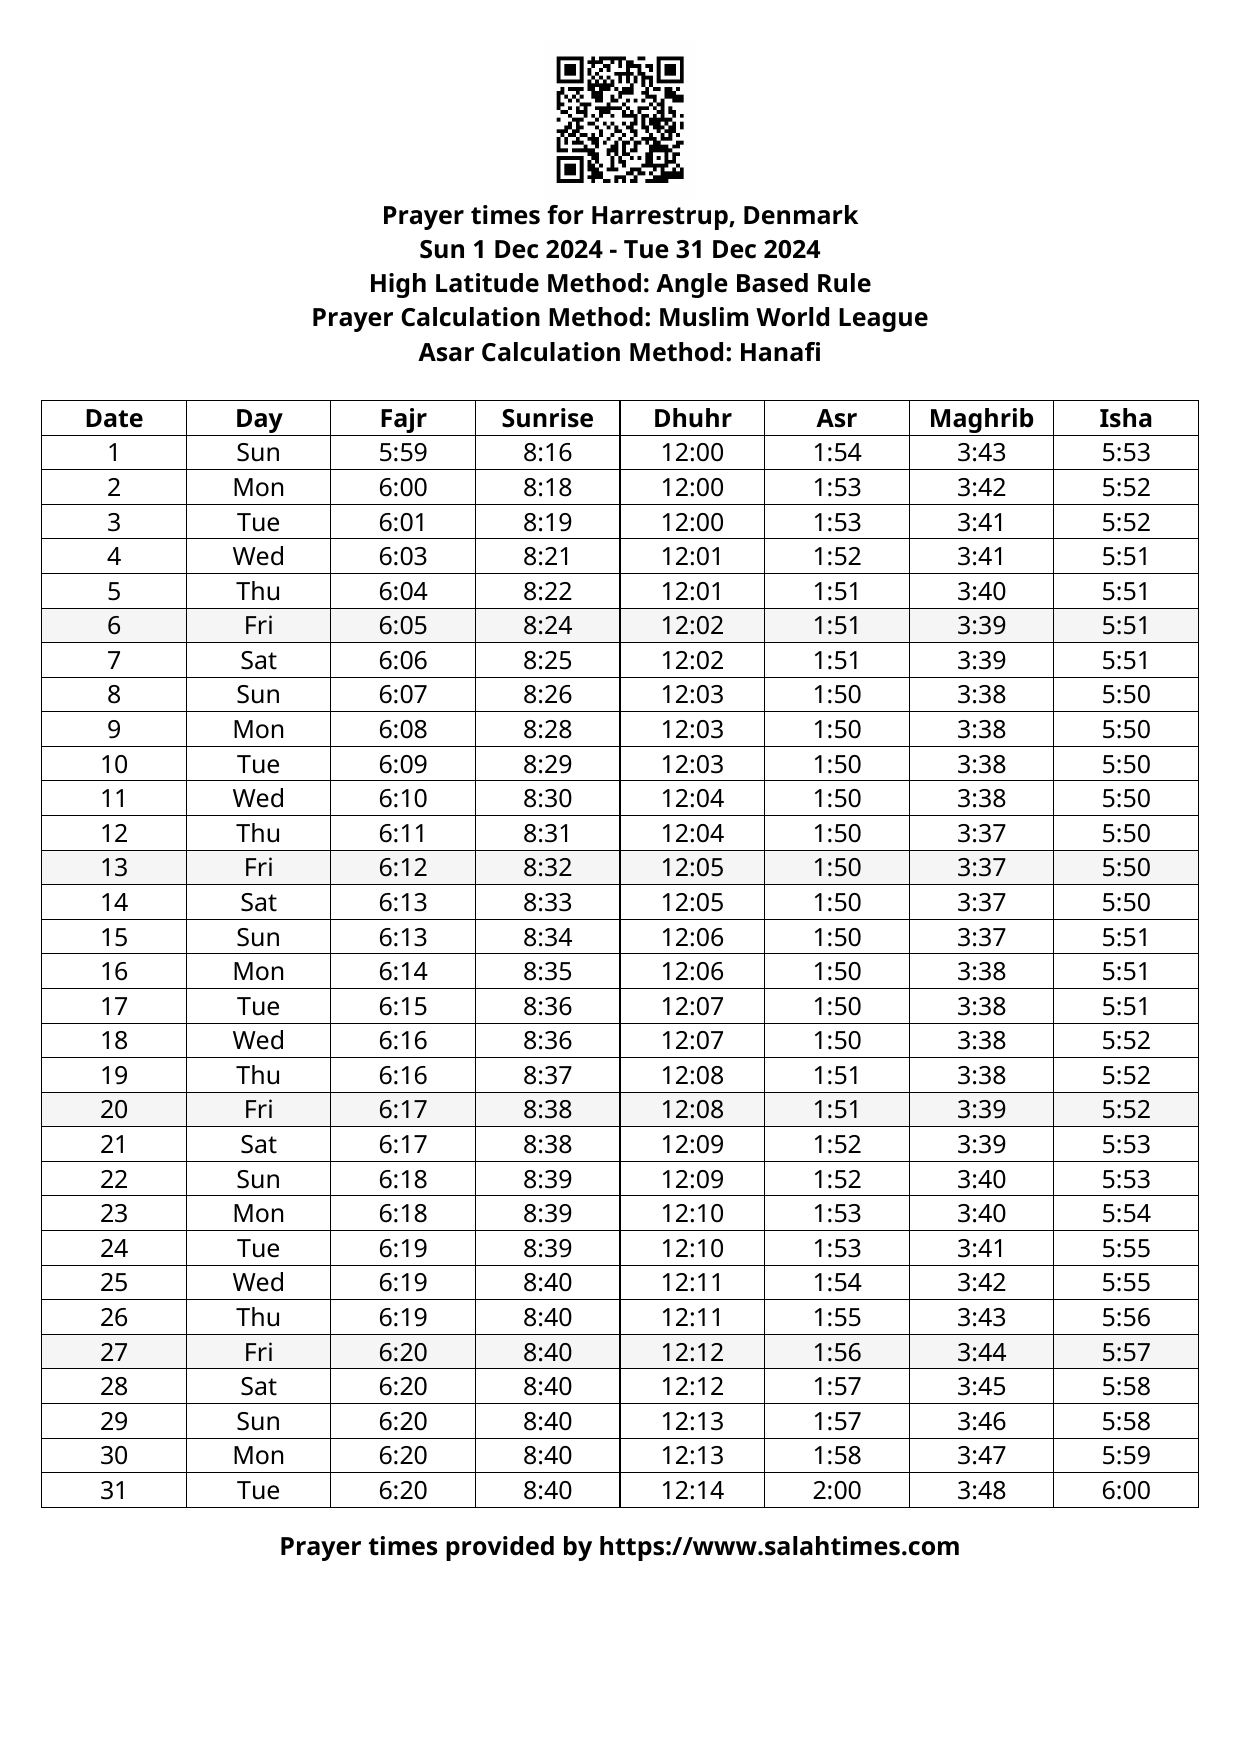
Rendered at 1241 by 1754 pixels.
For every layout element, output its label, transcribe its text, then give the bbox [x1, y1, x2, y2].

table_cell 1:52 [765, 539, 909, 573]
table_cell 12:08 [621, 1093, 764, 1126]
table_cell 3:48 [910, 1473, 1053, 1507]
table_cell 1:50 [765, 920, 909, 953]
table_cell 5:50 [1054, 781, 1198, 815]
table_cell 3:38 [910, 1024, 1053, 1057]
table_cell 8:40 [476, 1369, 619, 1403]
table_cell 12:07 [621, 989, 764, 1022]
table_cell 3:44 [910, 1335, 1053, 1368]
table_cell 5:51 [1054, 609, 1198, 642]
table_cell 5:50 [1054, 885, 1198, 919]
table_cell 12:00 [621, 470, 764, 504]
table_cell 1:53 [765, 1231, 909, 1264]
table_cell 14 [42, 885, 186, 919]
table_cell 3:40 [910, 1196, 1053, 1230]
table_cell Mon [187, 470, 330, 504]
table_cell Sun [187, 920, 330, 953]
table_cell 12:02 [621, 643, 764, 677]
table_cell 8:34 [476, 920, 619, 953]
table_cell 3:38 [910, 678, 1053, 711]
table_cell 3:39 [910, 643, 1053, 677]
table_cell 6:15 [331, 989, 475, 1022]
table_cell Sun [187, 1404, 330, 1437]
table_cell 12:00 [621, 436, 764, 469]
table_cell 5 [42, 574, 186, 607]
table_cell 31 [42, 1473, 186, 1507]
table_cell 1:51 [765, 574, 909, 607]
table_cell Mon [187, 1196, 330, 1230]
table_cell 8:40 [476, 1404, 619, 1437]
table_header Day [187, 401, 330, 434]
table_cell 3:39 [910, 1127, 1053, 1161]
table_cell Sun [187, 436, 330, 469]
table_cell Sat [187, 885, 330, 919]
table_cell 2 [42, 470, 186, 504]
table_cell 1:54 [765, 436, 909, 469]
table_cell 6:18 [331, 1196, 475, 1230]
table_cell 3:43 [910, 436, 1053, 469]
table_cell 12:12 [621, 1335, 764, 1368]
table_cell 8:16 [476, 436, 619, 469]
text Sun 1 Dec 2024 - Tue 31 Dec 2024 [42, 232, 1198, 266]
text Prayer times provided by https://www.salahtimes.com [42, 1528, 1198, 1563]
table_cell 5:55 [1054, 1266, 1198, 1299]
table_cell 5:50 [1054, 747, 1198, 780]
table_cell 5:56 [1054, 1300, 1198, 1334]
table_cell Wed [187, 781, 330, 815]
table_cell 6:16 [331, 1058, 475, 1092]
table_cell 6 [42, 609, 186, 642]
table_cell 5:57 [1054, 1335, 1198, 1368]
table_cell Sat [187, 1127, 330, 1161]
table_cell 23 [42, 1196, 186, 1230]
table_cell 1:51 [765, 609, 909, 642]
table_cell Mon [187, 712, 330, 746]
table_header Dhuhr [621, 401, 764, 434]
table_cell Sat [187, 643, 330, 677]
table_cell 3:38 [910, 1058, 1053, 1092]
table_cell 12:02 [621, 609, 764, 642]
table_cell 12:10 [621, 1196, 764, 1230]
table_cell 1:50 [765, 712, 909, 746]
table_cell 5:59 [1054, 1439, 1198, 1472]
table_cell 30 [42, 1439, 186, 1472]
table_cell 6:09 [331, 747, 475, 780]
table_cell 8:21 [476, 539, 619, 573]
table_cell 6:04 [331, 574, 475, 607]
table_cell 15 [42, 920, 186, 953]
table_cell 8:32 [476, 851, 619, 884]
table_cell 18 [42, 1024, 186, 1057]
table_cell 12:07 [621, 1024, 764, 1057]
table_cell 25 [42, 1266, 186, 1299]
table_cell 3:46 [910, 1404, 1053, 1437]
table_cell 5:51 [1054, 574, 1198, 607]
table_cell 12:00 [621, 505, 764, 538]
table_cell 6:05 [331, 609, 475, 642]
table_header Asr [765, 401, 909, 434]
table_cell Sun [187, 1162, 330, 1195]
table_header Fajr [331, 401, 475, 434]
table_cell 6:01 [331, 505, 475, 538]
table_cell 3:40 [910, 574, 1053, 607]
table_cell 8 [42, 678, 186, 711]
table_cell 3:42 [910, 1266, 1053, 1299]
table_cell 5:53 [1054, 1162, 1198, 1195]
table_cell 8:36 [476, 1024, 619, 1057]
table_cell 5:50 [1054, 816, 1198, 849]
table_cell 12:03 [621, 712, 764, 746]
table_cell 6:00 [331, 470, 475, 504]
table_cell 1:53 [765, 1196, 909, 1230]
table_cell 8:33 [476, 885, 619, 919]
table_cell 20 [42, 1093, 186, 1126]
table_cell Tue [187, 989, 330, 1022]
table_cell 3:37 [910, 851, 1053, 884]
table_cell 6:20 [331, 1439, 475, 1472]
table_cell 3:38 [910, 747, 1053, 780]
table_cell 8:18 [476, 470, 619, 504]
table_cell 1:51 [765, 1093, 909, 1126]
table_cell Fri [187, 1335, 330, 1368]
table_cell 1:56 [765, 1335, 909, 1368]
table_cell 5:59 [331, 436, 475, 469]
table_cell 12:04 [621, 781, 764, 815]
table_cell 6:20 [331, 1473, 475, 1507]
table_cell 12:03 [621, 678, 764, 711]
table_cell Wed [187, 1266, 330, 1299]
table_cell 12:06 [621, 920, 764, 953]
table_cell Thu [187, 574, 330, 607]
table_cell Sat [187, 1369, 330, 1403]
table_cell 8:40 [476, 1473, 619, 1507]
table_cell 12:08 [621, 1058, 764, 1092]
table_cell 1:55 [765, 1300, 909, 1334]
table_cell Mon [187, 954, 330, 988]
table_cell 3:39 [910, 1093, 1053, 1126]
picture [542, 41, 699, 198]
table_cell 8:30 [476, 781, 619, 815]
table_cell 3:47 [910, 1439, 1053, 1472]
table_cell 5:55 [1054, 1231, 1198, 1264]
table_cell 27 [42, 1335, 186, 1368]
table_cell 5:58 [1054, 1404, 1198, 1437]
table_cell 12:11 [621, 1300, 764, 1334]
table_cell 8:35 [476, 954, 619, 988]
table_cell 29 [42, 1404, 186, 1437]
table_cell 8:40 [476, 1335, 619, 1368]
table_cell 6:13 [331, 920, 475, 953]
table_cell 1:51 [765, 1058, 909, 1092]
table_cell 1:50 [765, 885, 909, 919]
table_cell 6:03 [331, 539, 475, 573]
table_cell 24 [42, 1231, 186, 1264]
table_cell 6:20 [331, 1369, 475, 1403]
table_cell 12:01 [621, 574, 764, 607]
table_cell 8:24 [476, 609, 619, 642]
table_cell 3:40 [910, 1162, 1053, 1195]
table_cell 8:39 [476, 1196, 619, 1230]
table_cell 12:04 [621, 816, 764, 849]
table_cell 19 [42, 1058, 186, 1092]
table_cell 3:42 [910, 470, 1053, 504]
table_cell 8:26 [476, 678, 619, 711]
table_cell 6:06 [331, 643, 475, 677]
table_cell 1:58 [765, 1439, 909, 1472]
table_cell 6:08 [331, 712, 475, 746]
table_cell 21 [42, 1127, 186, 1161]
table_cell 1:50 [765, 989, 909, 1022]
table_cell 5:58 [1054, 1369, 1198, 1403]
table_cell 16 [42, 954, 186, 988]
table_cell 5:51 [1054, 920, 1198, 953]
table_cell 1:53 [765, 470, 909, 504]
table_cell 6:12 [331, 851, 475, 884]
table_cell Tue [187, 747, 330, 780]
table_cell Thu [187, 1058, 330, 1092]
table_cell 5:52 [1054, 1024, 1198, 1057]
table_cell 26 [42, 1300, 186, 1334]
table_cell 6:00 [1054, 1473, 1198, 1507]
table_cell 3 [42, 505, 186, 538]
table_cell 3:41 [910, 505, 1053, 538]
table_header Maghrib [910, 401, 1053, 434]
text Prayer Calculation Method: Muslim World League [42, 300, 1198, 334]
table_cell 6:13 [331, 885, 475, 919]
table_cell 5:53 [1054, 436, 1198, 469]
table_cell 6:19 [331, 1300, 475, 1334]
table_cell 1:52 [765, 1127, 909, 1161]
text Asar Calculation Method: Hanafi [42, 334, 1198, 368]
table_cell 10 [42, 747, 186, 780]
table_cell 1:50 [765, 816, 909, 849]
table_cell 3:38 [910, 712, 1053, 746]
table_cell 6:10 [331, 781, 475, 815]
table_cell Sun [187, 678, 330, 711]
table_cell 1:57 [765, 1404, 909, 1437]
table_cell 12:12 [621, 1369, 764, 1403]
table_cell 7 [42, 643, 186, 677]
table_cell 3:37 [910, 885, 1053, 919]
table_cell 6:07 [331, 678, 475, 711]
table_cell 12:09 [621, 1162, 764, 1195]
table_cell 8:40 [476, 1439, 619, 1472]
table_header Date [42, 401, 186, 434]
table_cell 12:01 [621, 539, 764, 573]
table_cell 12:11 [621, 1266, 764, 1299]
table_cell 6:19 [331, 1231, 475, 1264]
table_cell 28 [42, 1369, 186, 1403]
table_cell 8:22 [476, 574, 619, 607]
table_header Isha [1054, 401, 1198, 434]
table_cell 5:54 [1054, 1196, 1198, 1230]
table_cell 3:43 [910, 1300, 1053, 1334]
table_cell 12:09 [621, 1127, 764, 1161]
table_cell 4 [42, 539, 186, 573]
table_cell 12:10 [621, 1231, 764, 1264]
table_cell 6:18 [331, 1162, 475, 1195]
table_cell 1:50 [765, 678, 909, 711]
table_cell 8:40 [476, 1266, 619, 1299]
table_cell 6:17 [331, 1093, 475, 1126]
table_cell 8:19 [476, 505, 619, 538]
table_cell 5:52 [1054, 1093, 1198, 1126]
table_cell Mon [187, 1439, 330, 1472]
table_cell 5:51 [1054, 989, 1198, 1022]
table_cell 3:38 [910, 954, 1053, 988]
table_cell 8:40 [476, 1300, 619, 1334]
table_cell 6:14 [331, 954, 475, 988]
table_cell 5:52 [1054, 505, 1198, 538]
table_cell 12:13 [621, 1439, 764, 1472]
table_cell 8:38 [476, 1093, 619, 1126]
table_cell Wed [187, 1024, 330, 1057]
table_cell 17 [42, 989, 186, 1022]
table_cell Tue [187, 1473, 330, 1507]
table_cell Wed [187, 539, 330, 573]
text High Latitude Method: Angle Based Rule [42, 266, 1198, 300]
table_cell 8:37 [476, 1058, 619, 1092]
table_cell 3:41 [910, 539, 1053, 573]
table_cell 1:53 [765, 505, 909, 538]
table_cell 6:17 [331, 1127, 475, 1161]
table_cell 1:50 [765, 781, 909, 815]
table_cell 8:31 [476, 816, 619, 849]
table_cell 8:29 [476, 747, 619, 780]
table_cell 13 [42, 851, 186, 884]
table_cell 5:51 [1054, 539, 1198, 573]
table_cell 3:41 [910, 1231, 1053, 1264]
table_cell 5:50 [1054, 678, 1198, 711]
table_cell 1:51 [765, 643, 909, 677]
table_cell 6:11 [331, 816, 475, 849]
table_cell 8:25 [476, 643, 619, 677]
table_cell 12:13 [621, 1404, 764, 1437]
table_cell 3:37 [910, 816, 1053, 849]
table_cell Thu [187, 816, 330, 849]
table_cell 6:16 [331, 1024, 475, 1057]
table_cell 9 [42, 712, 186, 746]
table_cell 12:03 [621, 747, 764, 780]
table_cell 3:39 [910, 609, 1053, 642]
table_cell 8:39 [476, 1162, 619, 1195]
table_cell 3:37 [910, 920, 1053, 953]
table_cell Fri [187, 1093, 330, 1126]
table_cell 8:28 [476, 712, 619, 746]
table_cell Fri [187, 851, 330, 884]
table_cell 12:05 [621, 851, 764, 884]
table_cell 1:54 [765, 1266, 909, 1299]
table_cell 2:00 [765, 1473, 909, 1507]
table_cell Fri [187, 609, 330, 642]
table_cell 12 [42, 816, 186, 849]
table_cell 1:50 [765, 954, 909, 988]
table_cell 12:06 [621, 954, 764, 988]
table_cell 6:19 [331, 1266, 475, 1299]
table_cell 8:39 [476, 1231, 619, 1264]
table_cell 8:36 [476, 989, 619, 1022]
table_cell 22 [42, 1162, 186, 1195]
table_cell Thu [187, 1300, 330, 1334]
table_cell 8:38 [476, 1127, 619, 1161]
table_cell Tue [187, 505, 330, 538]
table_cell 1:50 [765, 851, 909, 884]
table_cell 5:51 [1054, 954, 1198, 988]
table_cell 5:51 [1054, 643, 1198, 677]
table_cell 12:05 [621, 885, 764, 919]
table_cell Tue [187, 1231, 330, 1264]
table_cell 6:20 [331, 1404, 475, 1437]
table_cell 11 [42, 781, 186, 815]
table_cell 3:38 [910, 989, 1053, 1022]
table_cell 5:50 [1054, 712, 1198, 746]
table_cell 1:50 [765, 747, 909, 780]
table_cell 1:50 [765, 1024, 909, 1057]
table_cell 1:52 [765, 1162, 909, 1195]
table_cell 3:45 [910, 1369, 1053, 1403]
table_cell 1 [42, 436, 186, 469]
table_cell 5:52 [1054, 470, 1198, 504]
table_cell 3:38 [910, 781, 1053, 815]
table_cell 12:14 [621, 1473, 764, 1507]
table_cell 5:52 [1054, 1058, 1198, 1092]
table_cell 5:50 [1054, 851, 1198, 884]
table_header Sunrise [476, 401, 619, 434]
text Prayer times for Harrestrup, Denmark [42, 198, 1198, 232]
table_cell 5:53 [1054, 1127, 1198, 1161]
table_cell 6:20 [331, 1335, 475, 1368]
table_cell 1:57 [765, 1369, 909, 1403]
